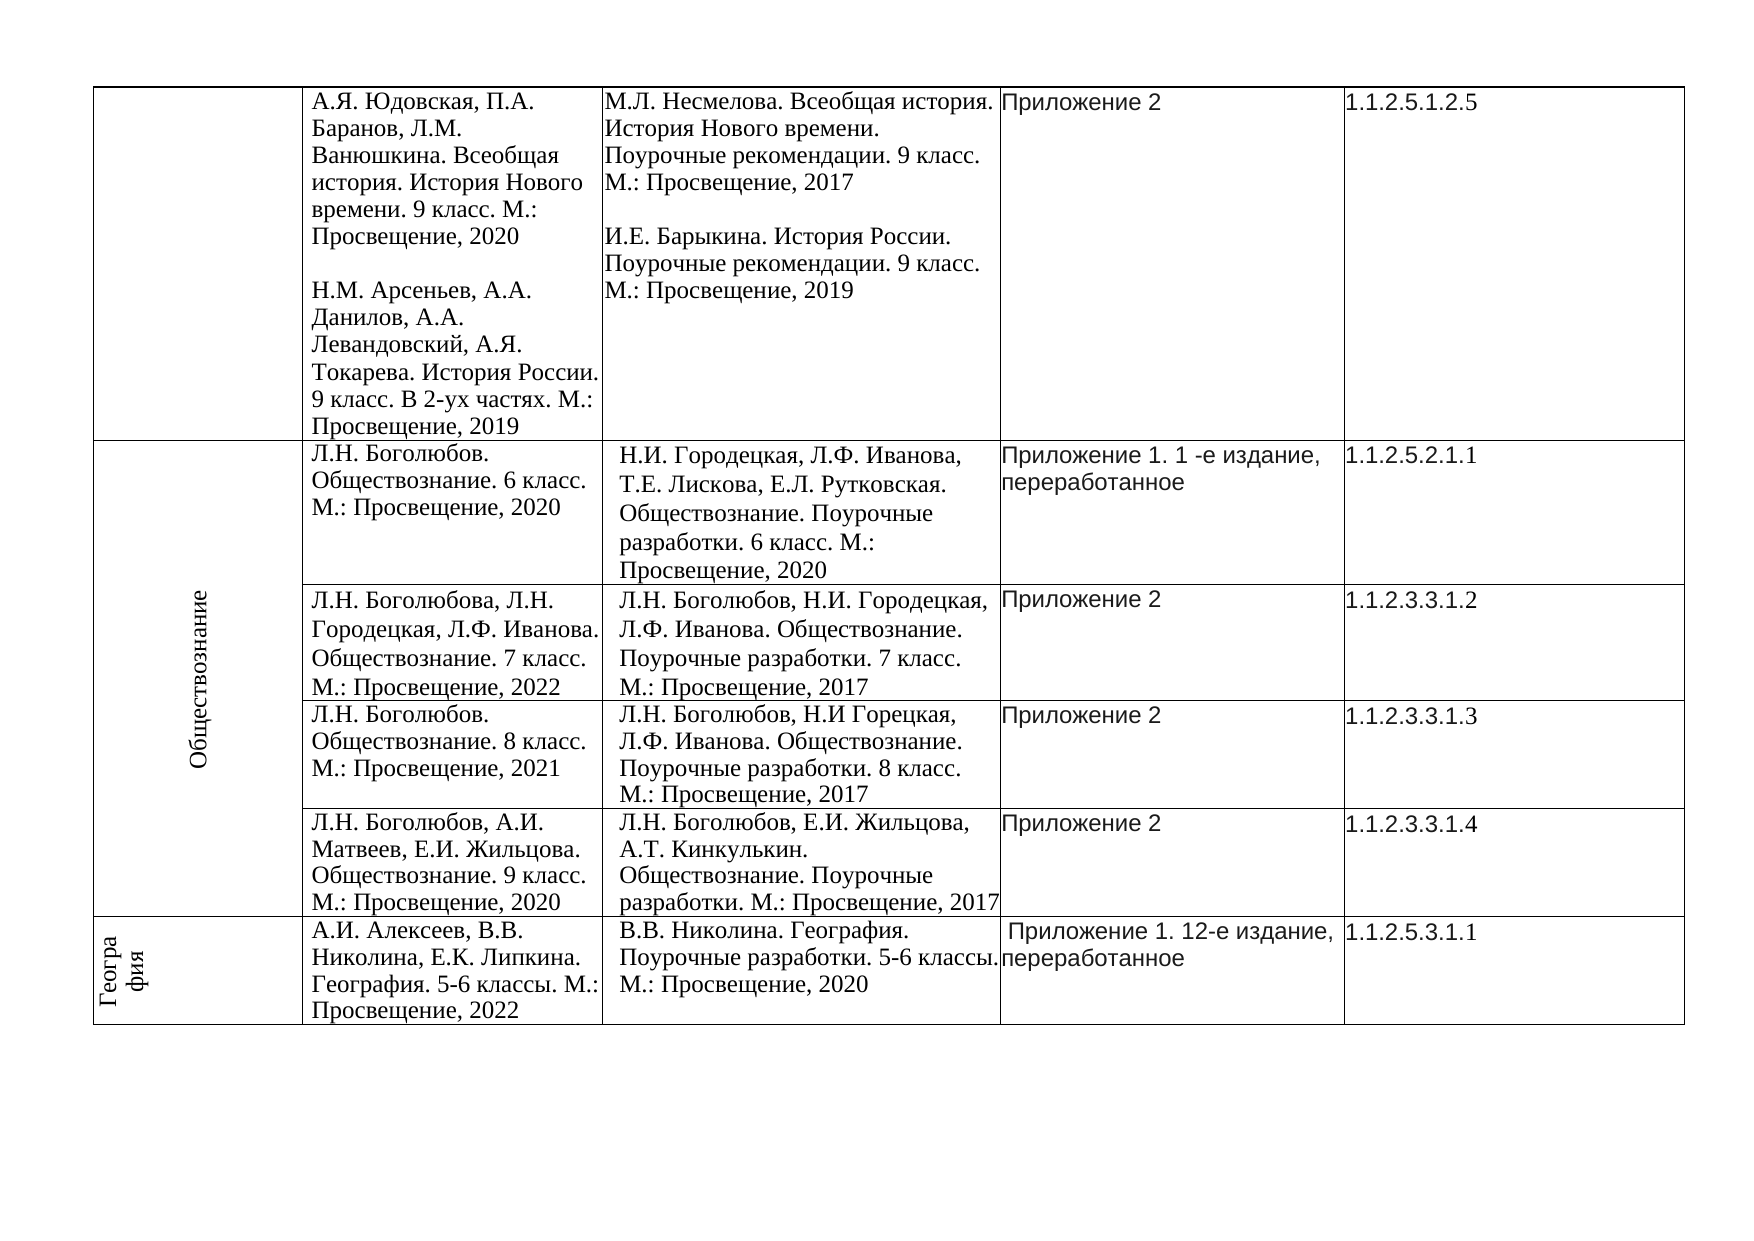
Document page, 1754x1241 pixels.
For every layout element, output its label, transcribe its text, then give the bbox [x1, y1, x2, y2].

table_cell 1.1.2.3.3.1.2 [1345, 585, 1684, 700]
table_cell Приложение 2 [1001, 88, 1344, 439]
table_cell Л.Н. Боголюбов, Н.И. Городецкая, Л.Ф. Иванова. Обществознание. Поурочные разработки. 7 класс. М.: Просвещение, 2017 [603, 585, 1000, 700]
table_cell Л.Н. Боголюбов, А.И. Матвеев, Е.И. Жильцова. Обществознание. 9 класс. М.: Просвещение, 2020 [303, 809, 602, 916]
table_cell 1.1.2.5.1.2.5 [1345, 88, 1684, 439]
table_cell Приложение 2 [1001, 701, 1344, 808]
table_cell Л.Н. Боголюбов. Обществознание. 8 класс. М.: Просвещение, 2021 [303, 701, 602, 808]
table_cell М.Л. Несмелова. Всеобщая история. История Нового времени. Поурочные рекомендации. 9 класс. М.: Просвещение, 2017 И.Е. Барыкина. История России. Поурочные рекомендации. 9 класс. М.: Просвещение, 2019 [603, 88, 1000, 439]
table_cell Л.Н. Боголюбов, Е.И. Жильцова, А.Т. Кинкулькин. Обществознание. Поурочные разработки. М.: Просвещение, 2017 [603, 809, 1000, 916]
table_cell Обществознание [94, 441, 302, 916]
table_cell Н.И. Городецкая, Л.Ф. Иванова, Т.Е. Лискова, Е.Л. Рутковская. Обществознание. Поурочные разработки. 6 класс. М.: Просвещение, 2020 [603, 441, 1000, 584]
table_cell Л.Н. Боголюбова, Л.Н. Городецкая, Л.Ф. Иванова. Обществознание. 7 класс. М.: Просвещение, 2022 [303, 585, 602, 700]
table_cell 1.1.2.5.3.1.1 [1345, 917, 1684, 1024]
table_cell 1.1.2.5.2.1.1 [1345, 441, 1684, 584]
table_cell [303, 917, 602, 1024]
table_cell Приложение 2 [1001, 809, 1344, 916]
table_cell Приложение 2 [1001, 585, 1344, 700]
table_cell География [94, 917, 302, 1024]
table_cell 1.1.2.3.3.1.4 [1345, 809, 1684, 916]
table_cell Приложение 1. 1 -е издание, переработанное [1001, 441, 1344, 584]
table_cell 1.1.2.3.3.1.3 [1345, 701, 1684, 808]
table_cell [603, 917, 1000, 1024]
table_cell Л.Н. Боголюбов. Обществознание. 6 класс. М.: Просвещение, 2020 [303, 441, 602, 584]
table_cell Приложение 1. 12-е издание, переработанное [1001, 917, 1344, 1024]
table_cell А.Я. Юдовская, П.А. Баранов, Л.М. Ванюшкина. Всеобщая история. История Нового времени. 9 класс. М.: Просвещение, 2020 Н.М. Арсеньев, А.А. Данилов, А.А. Левандовский, А.Я. Токарева. История России. 9 класс. В 2-ух частях. М.: Просвещение, 2019 [303, 88, 602, 439]
table_cell Л.Н. Боголюбов, Н.И Горецкая, Л.Ф. Иванова. Обществознание. Поурочные разработки. 8 класс. М.: Просвещение, 2017 [603, 701, 1000, 808]
